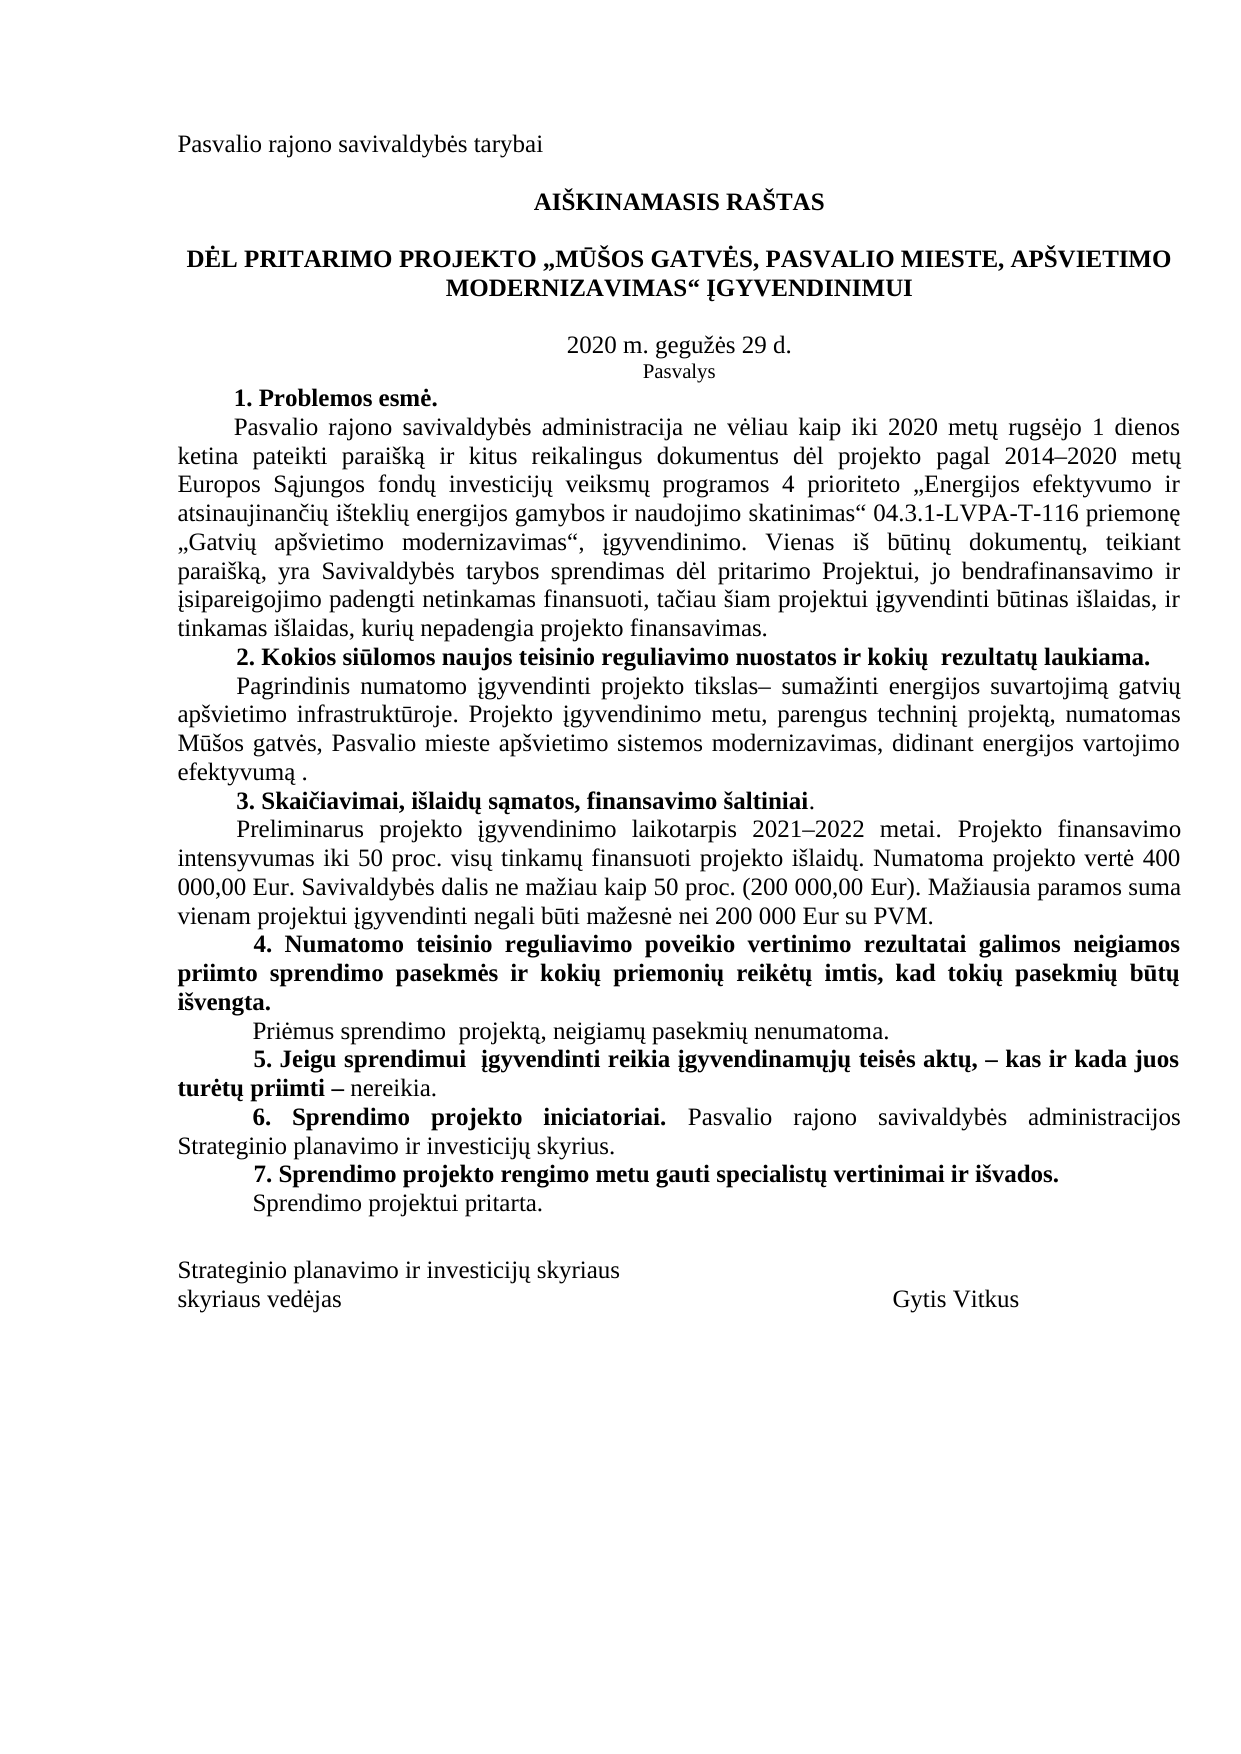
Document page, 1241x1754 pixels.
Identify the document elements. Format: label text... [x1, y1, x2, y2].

text Pasvalio rajono savivaldybės tarybai [177, 129, 1181, 158]
text Priėmus sprendimo projektą, neigiamų pasekmių nenumatoma. [177, 1016, 1181, 1044]
text Pagrindinis numatomo įgyvendinti projekto tikslas– sumažinti energijos suvartojimą gatvių apšvietimo infrastruktūroje. Projekto įgyvendinimo metu, parengus techninį projektą, numatomas Mūšos gatvės, Pasvalio mieste apšvietimo sistemos modernizavimas, didinant energijos vartojimo efektyvumą . [177, 671, 1181, 786]
text 2. Kokios siūlomos naujos teisinio reguliavimo nuostatos ir kokių rezultatų laukiama. [177, 642, 1181, 671]
text 7. Sprendimo projekto rengimo metu gauti specialistų vertinimai ir išvados. [177, 1159, 1181, 1188]
text AIŠKINAMASIS RAŠTAS [177, 187, 1181, 215]
text 1. Problemos esmė. [177, 383, 1181, 412]
text DĖL PRITARIMO PROJEKTO „Mūšos gatvės, Pasvalio mieste, apšvietimo modernizavimas“ ĮGYVENDINIMUI [177, 244, 1181, 302]
text Sprendimo projektui pritarta. [177, 1188, 1181, 1217]
text 2020 m. gegužės 29 d. [177, 330, 1181, 359]
text 3. Skaičiavimai, išlaidų sąmatos, finansavimo šaltiniai. [177, 786, 1181, 814]
text skyriaus vedėjas Gytis Vitkus [177, 1284, 1181, 1313]
text Pasvalio rajono savivaldybės administracija ne vėliau kaip iki 2020 metų rugsėjo 1 dienos ketina pateikti paraišką ir kitus reikalingus dokumentus dėl projekto pagal 2014–2020 metų Europos Sąjungos fondų investicijų veiksmų programos 4 prioriteto „Energijos efektyvumo ir atsinaujinančių išteklių energijos gamybos ir naudojimo skatinimas“ 04.3.1-LVPA-T-116 priemonę „Gatvių apšvietimo modernizavimas“, įgyvendinimo. Vienas iš būtinų dokumentų, teikiant paraišką, yra Savivaldybės tarybos sprendimas dėl pritarimo Projektui, jo bendrafinansavimo ir įsipareigojimo padengti netinkamas finansuoti, tačiau šiam projektui įgyvendinti būtinas išlaidas, ir tinkamas išlaidas, kurių nepadengia projekto finansavimas. [177, 412, 1181, 642]
text Strateginio planavimo ir investicijų skyriaus [177, 1255, 1181, 1284]
text 4. Numatomo teisinio reguliavimo poveikio vertinimo rezultatai galimos neigiamos priimto sprendimo pasekmės ir kokių priemonių reikėtų imtis, kad tokių pasekmių būtų išvengta. [177, 929, 1181, 1016]
text 5. Jeigu sprendimui įgyvendinti reikia įgyvendinamųjų teisės aktų, – kas ir kada juos turėtų priimti – nereikia. [177, 1044, 1181, 1102]
text 6. Sprendimo projekto iniciatoriai. Pasvalio rajono savivaldybės administracijos Strateginio planavimo ir investicijų skyrius. [177, 1102, 1181, 1159]
text Pasvalys [177, 359, 1181, 383]
text Preliminarus projekto įgyvendinimo laikotarpis 2021–2022 metai. Projekto finansavimo intensyvumas iki 50 proc. visų tinkamų finansuoti projekto išlaidų. Numatoma projekto vertė 400 000,00 Eur. Savivaldybės dalis ne mažiau kaip 50 proc. (200 000,00 Eur). Mažiausia paramos suma vienam projektui įgyvendinti negali būti mažesnė nei 200 000 Eur su PVM. [177, 814, 1181, 929]
